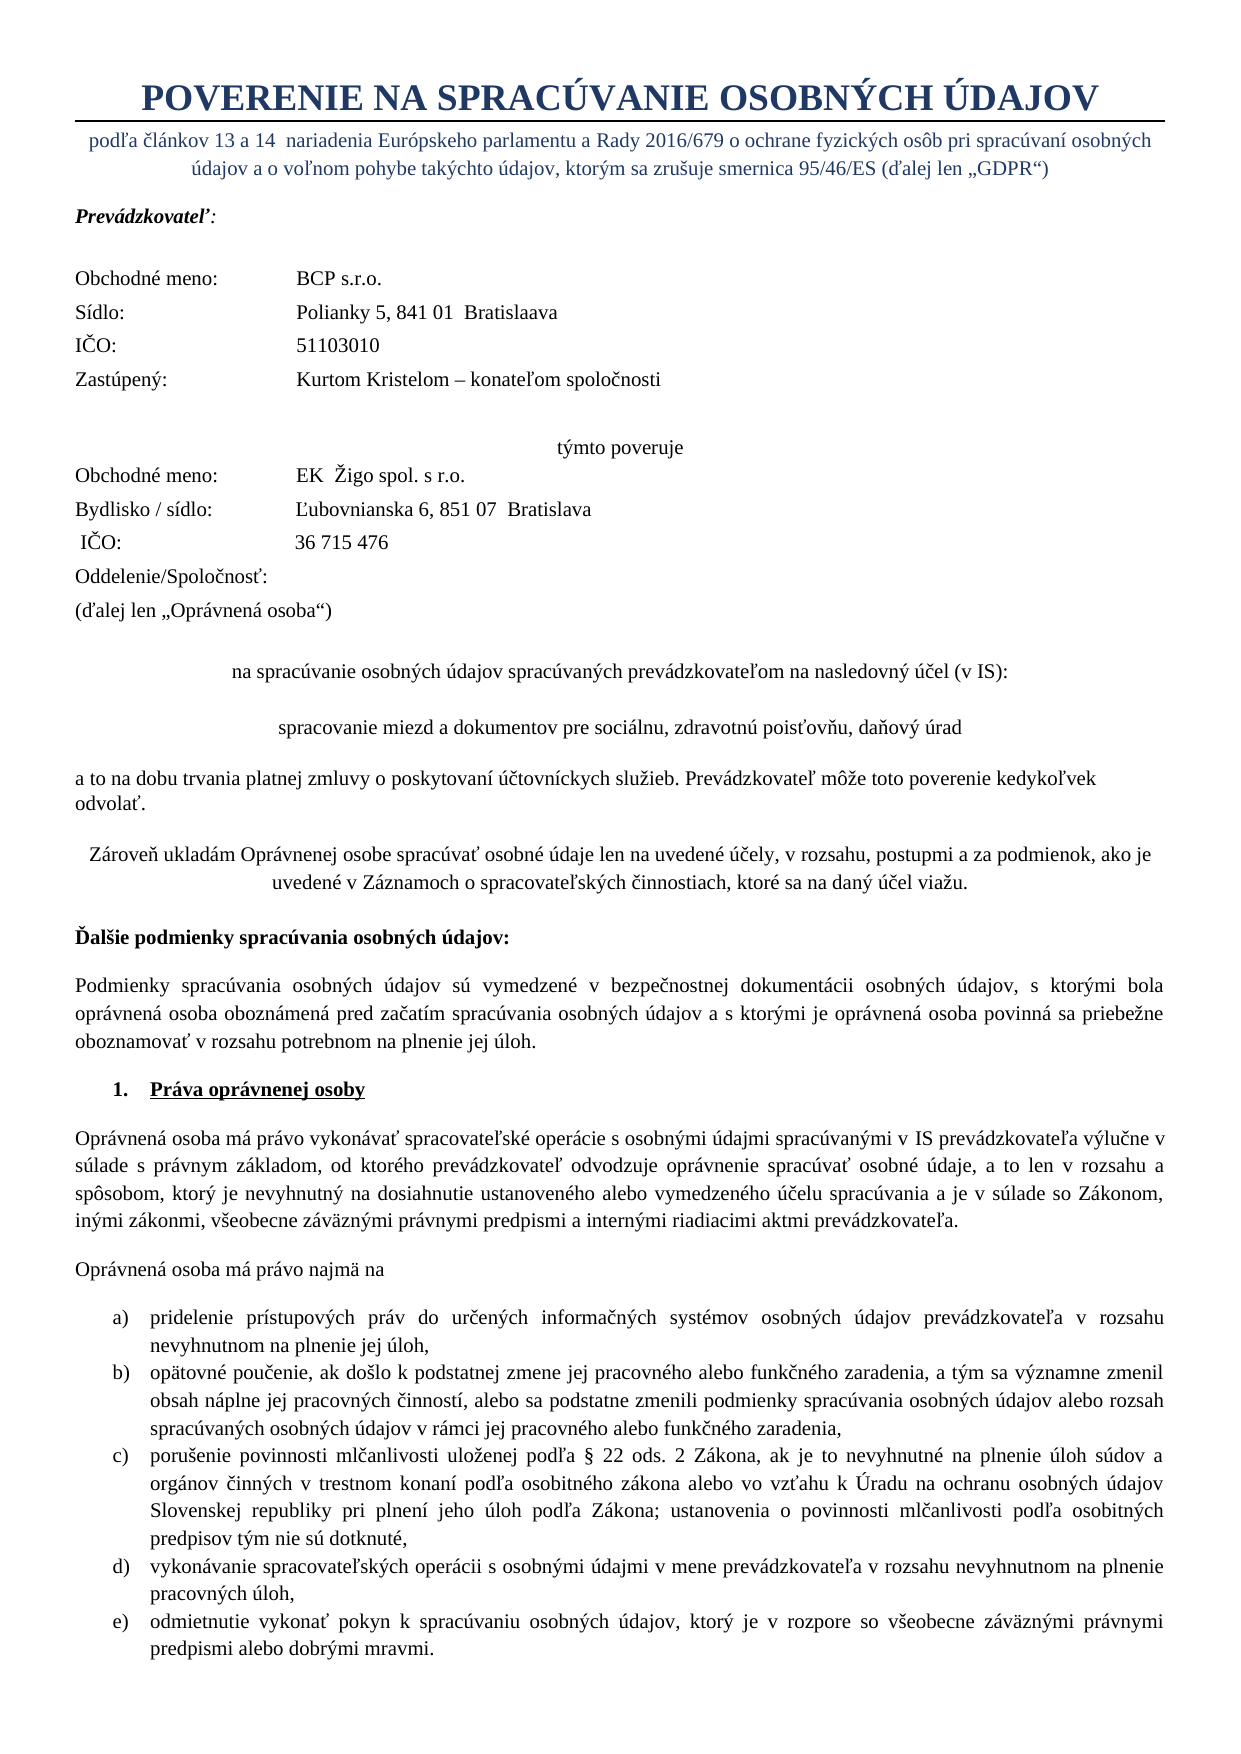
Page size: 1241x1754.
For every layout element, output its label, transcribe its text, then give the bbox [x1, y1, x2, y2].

text Obchodné meno: EK Žigo spol. s r.o. [75, 463, 1165, 487]
text Oddelenie/Spoločnosť: [75, 564, 1165, 588]
subtitle Podmienky spracúvania osobných údajov sú vymedzené v bezpečnostnej dokumentácii osobných údajov, s ktorými bola oprávnená osoba oboznámená pred začatím spracúvania osobných údajov a s ktorými je oprávnená osoba povinná sa priebežne oboznamovať v rozsahu potrebnom na plnenie jej úloh. [75, 973, 1165, 1053]
text Zároveň ukladám Oprávnenej osobe spracúvať osobné údaje len na uvedené účely, v rozsahu, postupmi a za podmienok, ako je uvedené v Záznamoch o spracovateľských činnostiach, ktoré sa na daný účel viažu. [75, 842, 1165, 894]
text Obchodné meno: BCP s.r.o. [75, 266, 1165, 290]
list Práva oprávnenej osoby [112, 1077, 1165, 1101]
text podľa článkov 13 a 14 nariadenia Európskeho parlamentu a Rady 2016/679 o ochrane fyzických osôb pri spracúvaní osobných údajov a o voľnom pohybe takýchto údajov, ktorým sa zrušuje smernica 95/46/ES (ďalej len „GDPR“) [75, 128, 1165, 180]
text Oprávnená osoba má právo vykonávať spracovateľské operácie s osobnými údajmi spracúvanými v IS prevádzkovateľa výlučne v súlade s právnym základom, od ktorého prevádzkovateľ odvodzuje oprávnenie spracúvať osobné údaje, a to len v rozsahu a spôsobom, ktorý je nevyhnutný na dosiahnutie ustanoveného alebo vymedzeného účelu spracúvania a je v súlade so Zákonom, inými zákonmi, všeobecne záväznými právnymi predpismi a internými riadiacimi aktmi prevádzkovateľa. [75, 1125, 1165, 1232]
text na spracúvanie osobných údajov spracúvaných prevádzkovateľom na nasledovný účel (v IS): [75, 659, 1165, 683]
text IČO: 51103010 [75, 333, 1165, 357]
list porušenie povinnosti mlčanlivosti uloženej podľa § 22 ods. 2 Zákona, ak je to nevyhnutné na plnenie úloh súdov a orgánov činných v trestnom konaní podľa osobitného zákona alebo vo vzťahu k Úradu na ochranu osobných údajov Slovenskej republiky pri plnení jeho úloh podľa Zákona; ustanovenia o povinnosti mlčanlivosti podľa osobitných predpisov tým nie sú dotknuté, [112, 1443, 1165, 1550]
subtitle Prevádzkovateľ: [75, 204, 1165, 228]
subtitle Ďalšie podmienky spracúvania osobných údajov: [75, 925, 1165, 949]
text a to na dobu trvania platnej zmluvy o poskytovaní účtovníckych služieb. Prevádzkovateľ môže toto poverenie kedykoľvek odvolať. [75, 766, 1165, 814]
text Sídlo: Polianky 5, 841 01 Bratislaava [75, 299, 1165, 324]
text (ďalej len „Oprávnená osoba“) [75, 598, 1165, 622]
text Bydlisko / sídlo: Ľubovnianska 6, 851 07 Bratislava [75, 496, 1165, 521]
list opätovné poučenie, ak došlo k podstatnej zmene jej pracovného alebo funkčného zaradenia, a tým sa významne zmenil obsah náplne jej pracovných činností, alebo sa podstatne zmenili podmienky spracúvania osobných údajov alebo rozsah spracúvaných osobných údajov v rámci jej pracovného alebo funkčného zaradenia, [112, 1360, 1165, 1439]
list vykonávanie spracovateľských operácii s osobnými údajmi v mene prevádzkovateľa v rozsahu nevyhnutnom na plnenie pracovných úloh, [112, 1553, 1165, 1605]
list odmietnutie vykonať pokyn k spracúvaniu osobných údajov, ktorý je v rozpore so všeobecne záväznými právnymi predpismi alebo dobrými mravmi. [112, 1609, 1165, 1660]
text spracovanie miezd a dokumentov pre sociálnu, zdravotnú poisťovňu, daňový úrad [75, 715, 1165, 739]
text Oprávnená osoba má právo najmä na [75, 1257, 1165, 1281]
list pridelenie prístupových práv do určených informačných systémov osobných údajov prevádzkovateľa v rozsahu nevyhnutnom na plnenie jej úloh, [112, 1305, 1165, 1357]
text POVERENIE NA SPRACÚVANIE OSOBNÝCH ÚDAJOV [75, 75, 1165, 120]
text IČO: 36 715 476 [75, 530, 1165, 554]
text Zastúpený: Kurtom Kristelom – konateľom spoločnosti [75, 367, 1165, 391]
text týmto poveruje [75, 435, 1165, 459]
